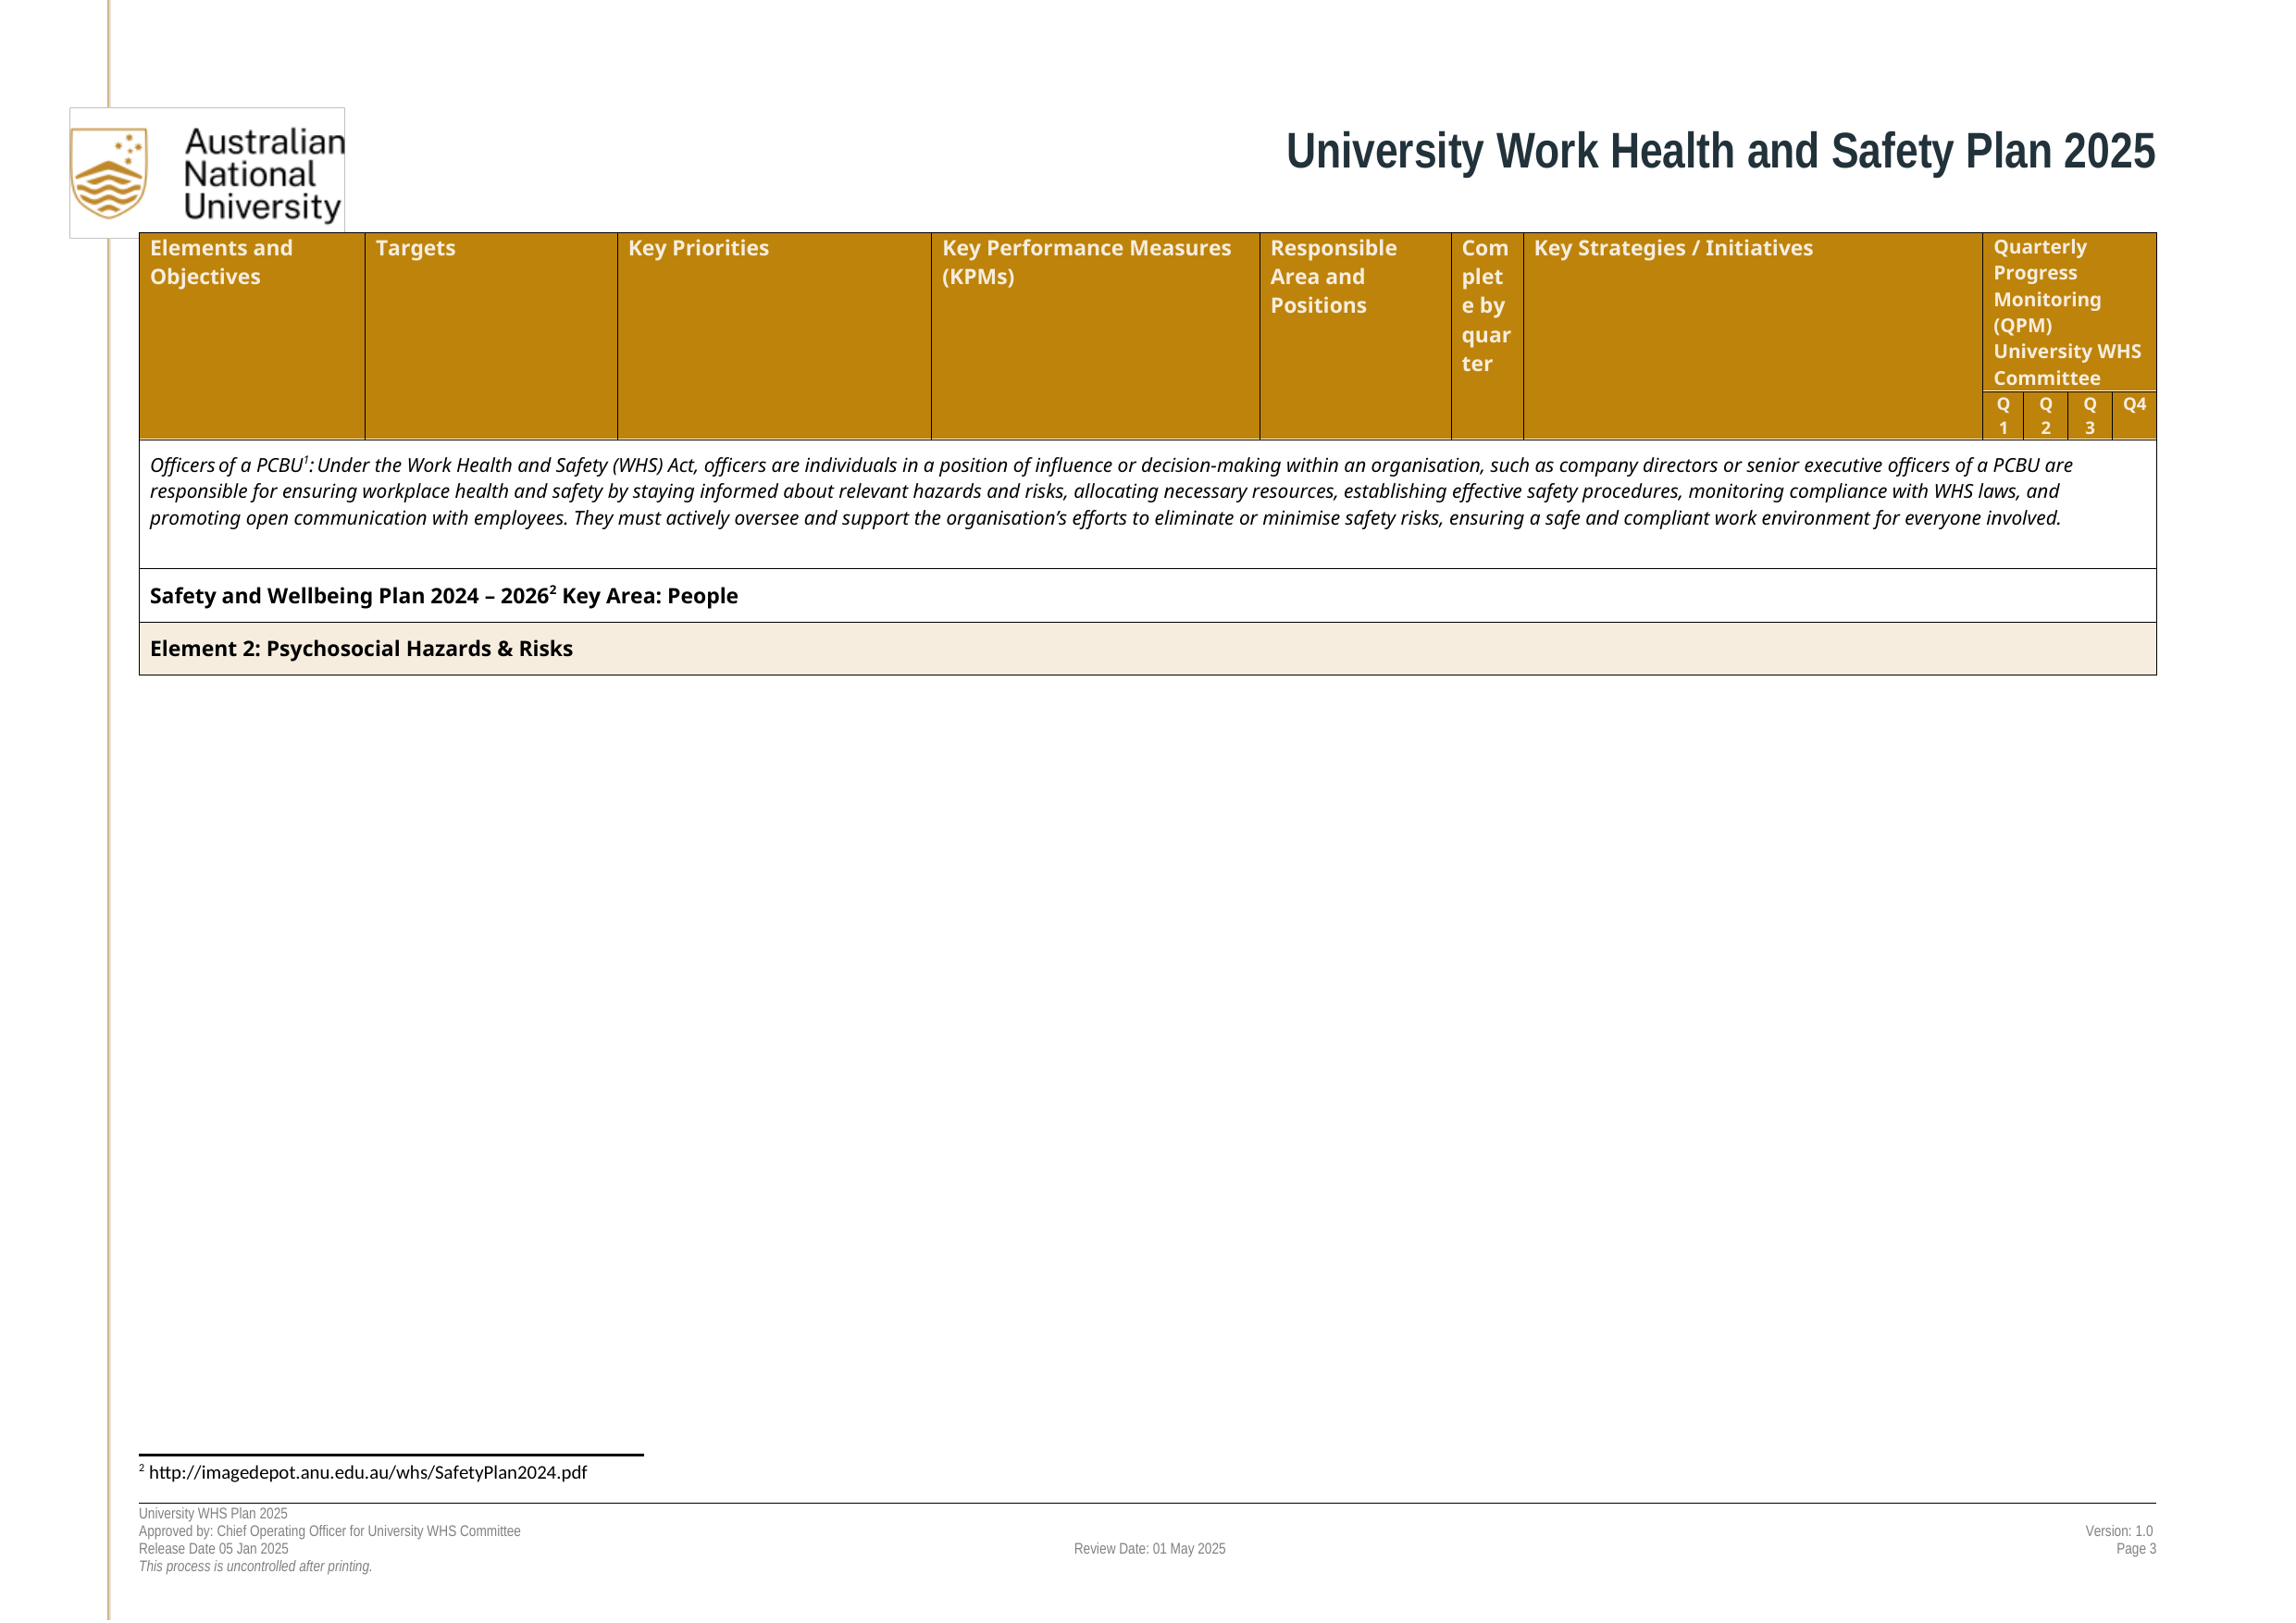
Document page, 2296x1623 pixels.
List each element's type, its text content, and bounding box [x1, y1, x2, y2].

table_header Responsible Area and Positions [1260, 233, 1451, 439]
table_cell Q1 [1983, 392, 2023, 439]
table_header Targets [366, 233, 617, 439]
table_cell Q4 [2113, 392, 2156, 439]
table_cell Officers of a PCBU1: Under the Work Health and Safety (WHS) Act, officers are individuals in a position of influence or decision-making within an organisation, such as company directors or senior executive officers of a PCBU are responsible for ensuring workplace health and safety by staying informed about relevant hazards and risks, allocating necessary resources, establishing effective safety procedures, monitoring compliance with WHS laws, and promoting open communication with employees. They must actively oversee and support the organisation’s efforts to eliminate or minimise safety risks, ensuring a safe and compliant work environment for everyone involved. [140, 440, 2156, 568]
table_header Complete by quarter [1452, 233, 1523, 439]
table_cell Element 2: Psychosocial Hazards & Risks [140, 623, 2156, 675]
table_cell Safety and Wellbeing Plan 2024 – 2026 Key Area: People [140, 569, 2156, 622]
table_header Key Priorities [618, 233, 931, 439]
table_header Key Strategies / Initiatives [1524, 233, 1982, 439]
table_header Quarterly Progress Monitoring (QPM) University WHS Committee [1983, 233, 2156, 390]
table_header Elements and Objectives [140, 233, 365, 439]
table_header Key Performance Measures (KPMs) [932, 233, 1260, 439]
table_cell Q3 [2068, 392, 2112, 439]
table_cell Q2 [2024, 392, 2067, 439]
